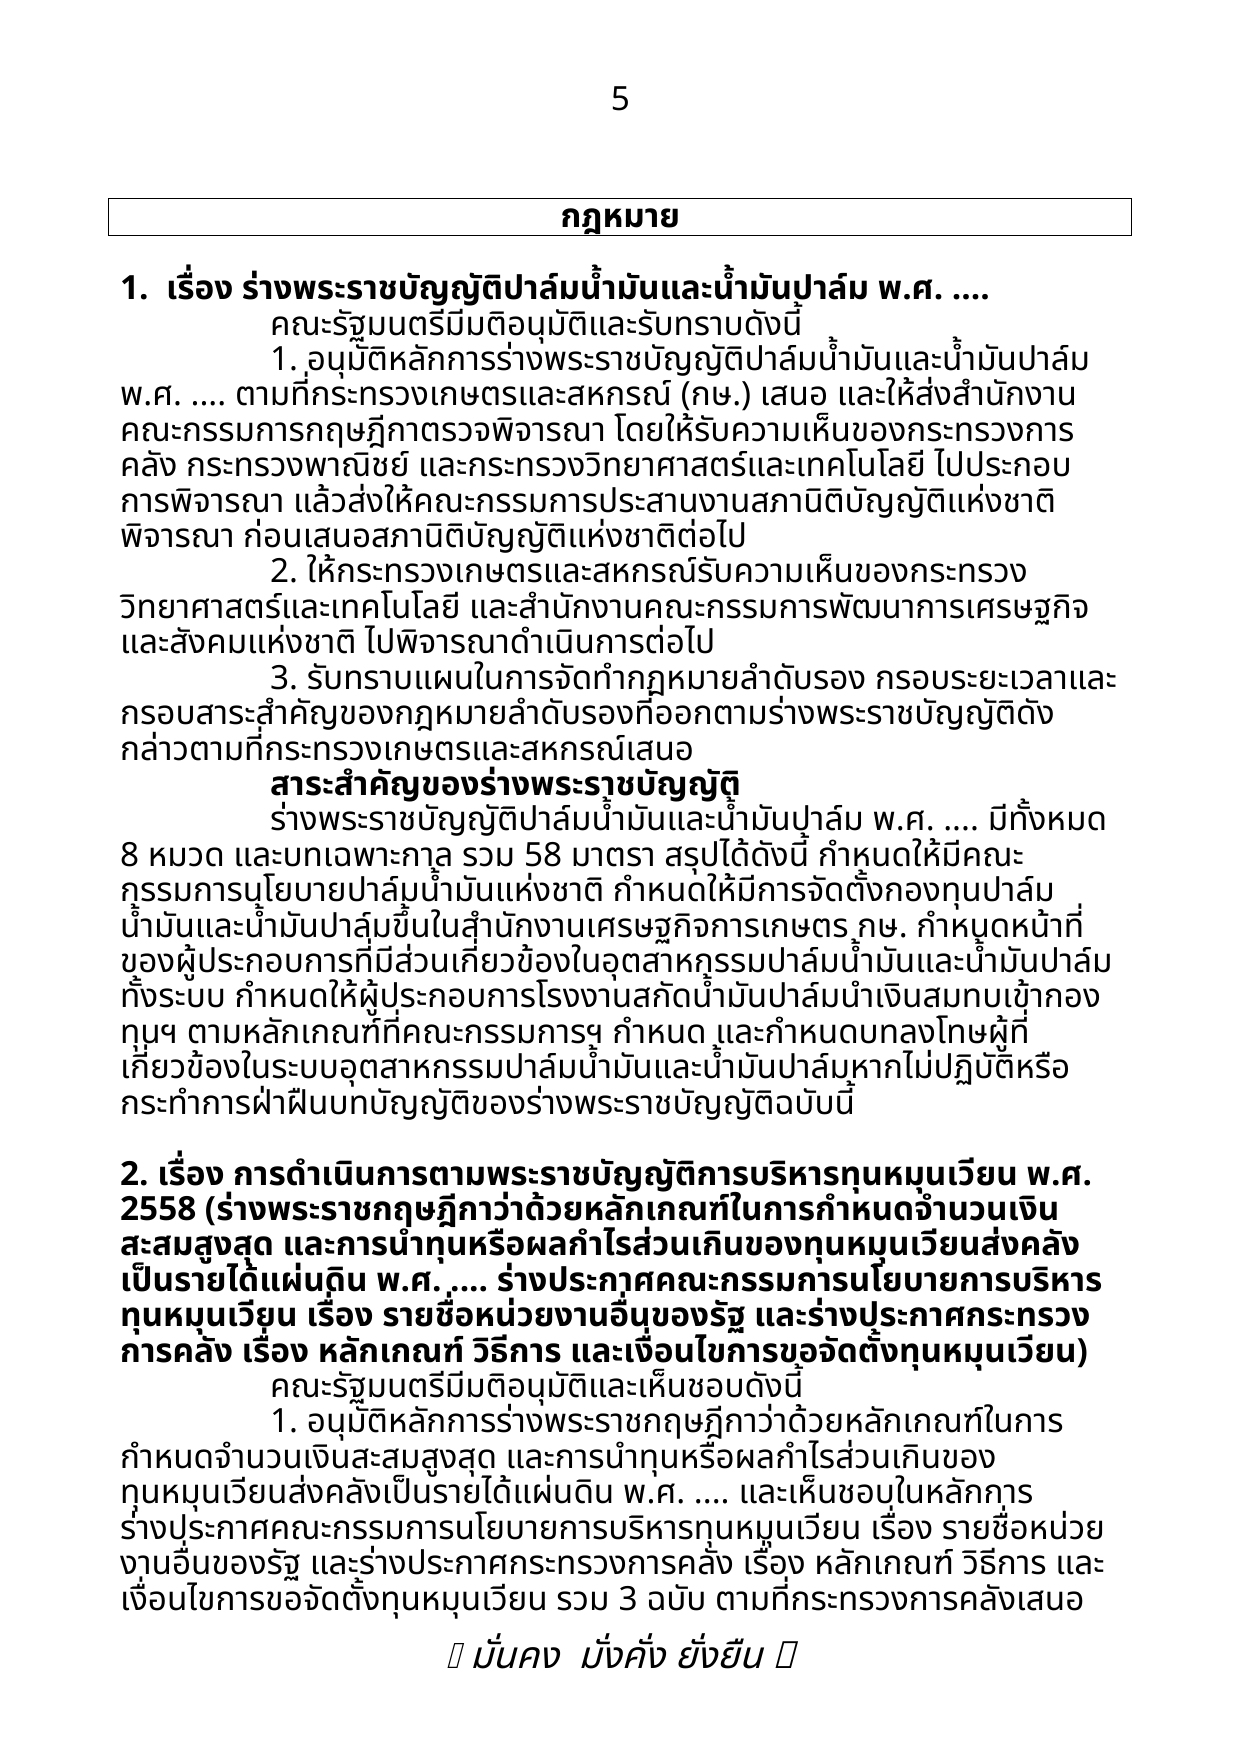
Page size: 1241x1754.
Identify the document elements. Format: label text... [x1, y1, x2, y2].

text ร่างพระราชบัญญัติปาล์มน้ำมันและน้ำมันปาล์ม พ.ศ. .... มีทั้งหมด 8 หมวด และบทเฉพาะกาล รวม 58 มาตรา สรุปได้ดังนี้ กำหนดให้มีคณะกรรมการนโยบายปาล์มน้ำมันแห่งชาติ กำหนดให้มีการจัดตั้งกองทุนปาล์มน้ำมันและน้ำมันปาล์มขึ้นในสำนักงานเศรษฐกิจการเกษตร กษ. กำหนดหน้าที่ของผู้ประกอบการที่มีส่วนเกี่ยวข้องในอุตสาหกรรมปาล์มน้ำมันและน้ำมันปาล์มทั้งระบบ กำหนดให้ผู้ประกอบการโรงงานสกัดน้ำมันปาล์มนำเงินสมทบเข้ากองทุนฯ ตามหลักเกณฑ์ที่คณะกรรมการฯ กำหนด และกำหนดบทลงโทษผู้ที่เกี่ยวข้องในระบบอุตสาหกรรมปาล์มน้ำมันและน้ำมันปาล์มหากไม่ปฏิบัติหรือกระทำการฝ่าฝืนบทบัญญัติของร่างพระราชบัญญัติฉบับนี้ [120, 802, 1120, 1121]
text 3. รับทราบแผนในการจัดทำกฎหมายลำดับรอง กรอบระยะเวลาและกรอบสาระสำคัญของกฎหมายลำดับรองที่ออกตามร่างพระราชบัญญัติดังกล่าวตามที่กระทรวงเกษตรและสหกรณ์เสนอ [120, 661, 1120, 767]
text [120, 1404, 1120, 1617]
text คณะรัฐมนตรีมีมติอนุมัติและเห็นชอบดังนี้ [120, 1369, 1120, 1404]
text 2. เรื่อง การดำเนินการตามพระราชบัญญัติการบริหารทุนหมุนเวียน พ.ศ. 2558 (ร่างพระราชกฤษฎีกาว่าด้วยหลักเกณฑ์ในการกำหนดจำนวนเงินสะสมสูงสุด และการนำทุนหรือผลกำไรส่วนเกินของทุนหมุนเวียนส่งคลังเป็นรายได้แผ่นดิน พ.ศ. .... ร่างประกาศคณะกรรมการนโยบายการบริหารทุนหมุนเวียน เรื่อง รายชื่อหน่วยงานอื่นของรัฐ และร่างประกาศกระทรวงการคลัง เรื่อง หลักเกณฑ์ วิธีการ และเงื่อนไขการขอจัดตั้งทุนหมุนเวียน) [120, 1157, 1120, 1369]
text 1. เรื่อง ร่างพระราชบัญญัติปาล์มน้ำมันและน้ำมันปาล์ม พ.ศ. .... [120, 271, 1120, 307]
text 2. ให้กระทรวงเกษตรและสหกรณ์รับความเห็นของกระทรวงวิทยาศาสตร์และเทคโนโลยี และสำนักงานคณะกรรมการพัฒนาการเศรษฐกิจและสังคมแห่งชาติ ไปพิจารณาดำเนินการต่อไป [120, 554, 1120, 661]
text สาระสำคัญของร่างพระราชบัญญัติ [120, 767, 1120, 802]
table_header กฎหมาย [109, 199, 1131, 235]
text คณะรัฐมนตรีมีมติอนุมัติและรับทราบดังนี้ [120, 307, 1120, 342]
text 1. อนุมัติหลักการร่างพระราชบัญญัติปาล์มน้ำมันและน้ำมันปาล์ม พ.ศ. .... ตามที่กระทรวงเกษตรและสหกรณ์ (กษ.) เสนอ และให้ส่งสำนักงานคณะกรรมการกฤษฎีกาตรวจพิจารณา โดยให้รับความเห็นของกระทรวงการคลัง กระทรวงพาณิชย์ และกระทรวงวิทยาศาสตร์และเทคโนโลยี ไปประกอบการพิจารณา แล้วส่งให้คณะกรรมการประสานงานสภานิติบัญญัติแห่งชาติพิจารณา ก่อนเสนอสภานิติบัญญัติแห่งชาติต่อไป [120, 342, 1120, 554]
